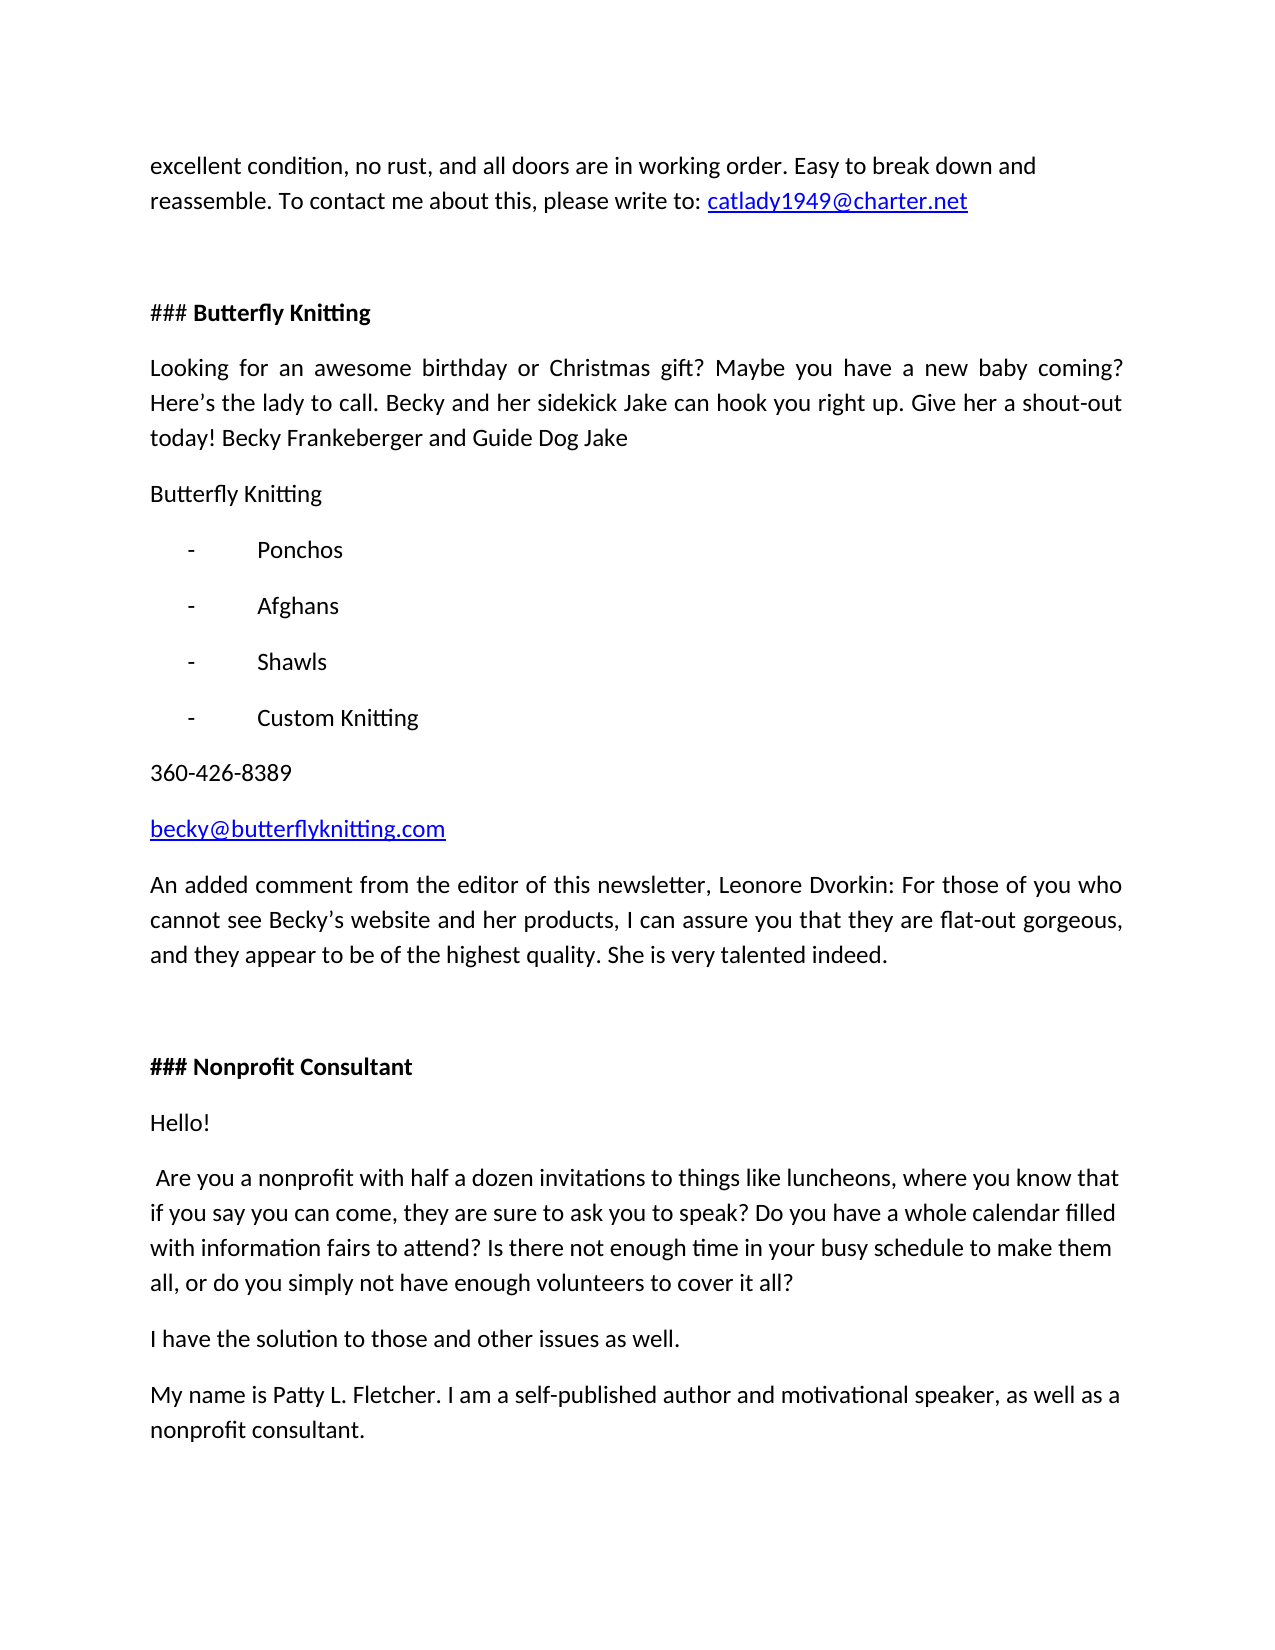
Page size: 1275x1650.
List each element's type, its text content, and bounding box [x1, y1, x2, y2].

text ### Butterfly Knitting [150, 297, 1125, 327]
text ### Nonprofit Consultant [150, 1051, 1125, 1081]
text My name is Patty L. Fletcher. I am a self-published author and motivational speaker, as well as a nonprofit consultant. [150, 1379, 1125, 1445]
text - Afghans [187, 590, 1125, 621]
text An added comment from the editor of this newsletter, Leonore Dvorkin: For those of you who cannot see Becky’s website and her products, I can assure you that they are flat-out gorgeous, and they appear to be of the highest quality. She is very talented indeed. [150, 869, 1125, 970]
text Butterfly Knitting [150, 478, 1125, 509]
text - Ponchos [187, 534, 1125, 565]
text Hello! [150, 1107, 1125, 1137]
text Are you a nonprofit with half a dozen invitations to things like luncheons, where you know that if you say you can come, they are sure to ask you to speak? Do you have a whole calendar filled with information fairs to attend? Is there not enough time in your busy schedule to make them all, or do you simply not have enough volunteers to cover it all? [150, 1162, 1125, 1298]
text - Custom Knitting [187, 702, 1125, 732]
text 360-426-8389 [150, 757, 1125, 788]
text - Shawls [187, 646, 1125, 676]
text becky@butterflyknitting.com [150, 813, 1125, 844]
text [150, 150, 1125, 216]
text Looking for an awesome birthday or Christmas gift? Maybe you have a new baby coming? Here’s the lady to call. Becky and her sidekick Jake can hook you right up. Give her a shout-out today! Becky Frankeberger and Guide Dog Jake [150, 352, 1125, 453]
text I have the solution to those and other issues as well. [150, 1323, 1125, 1354]
